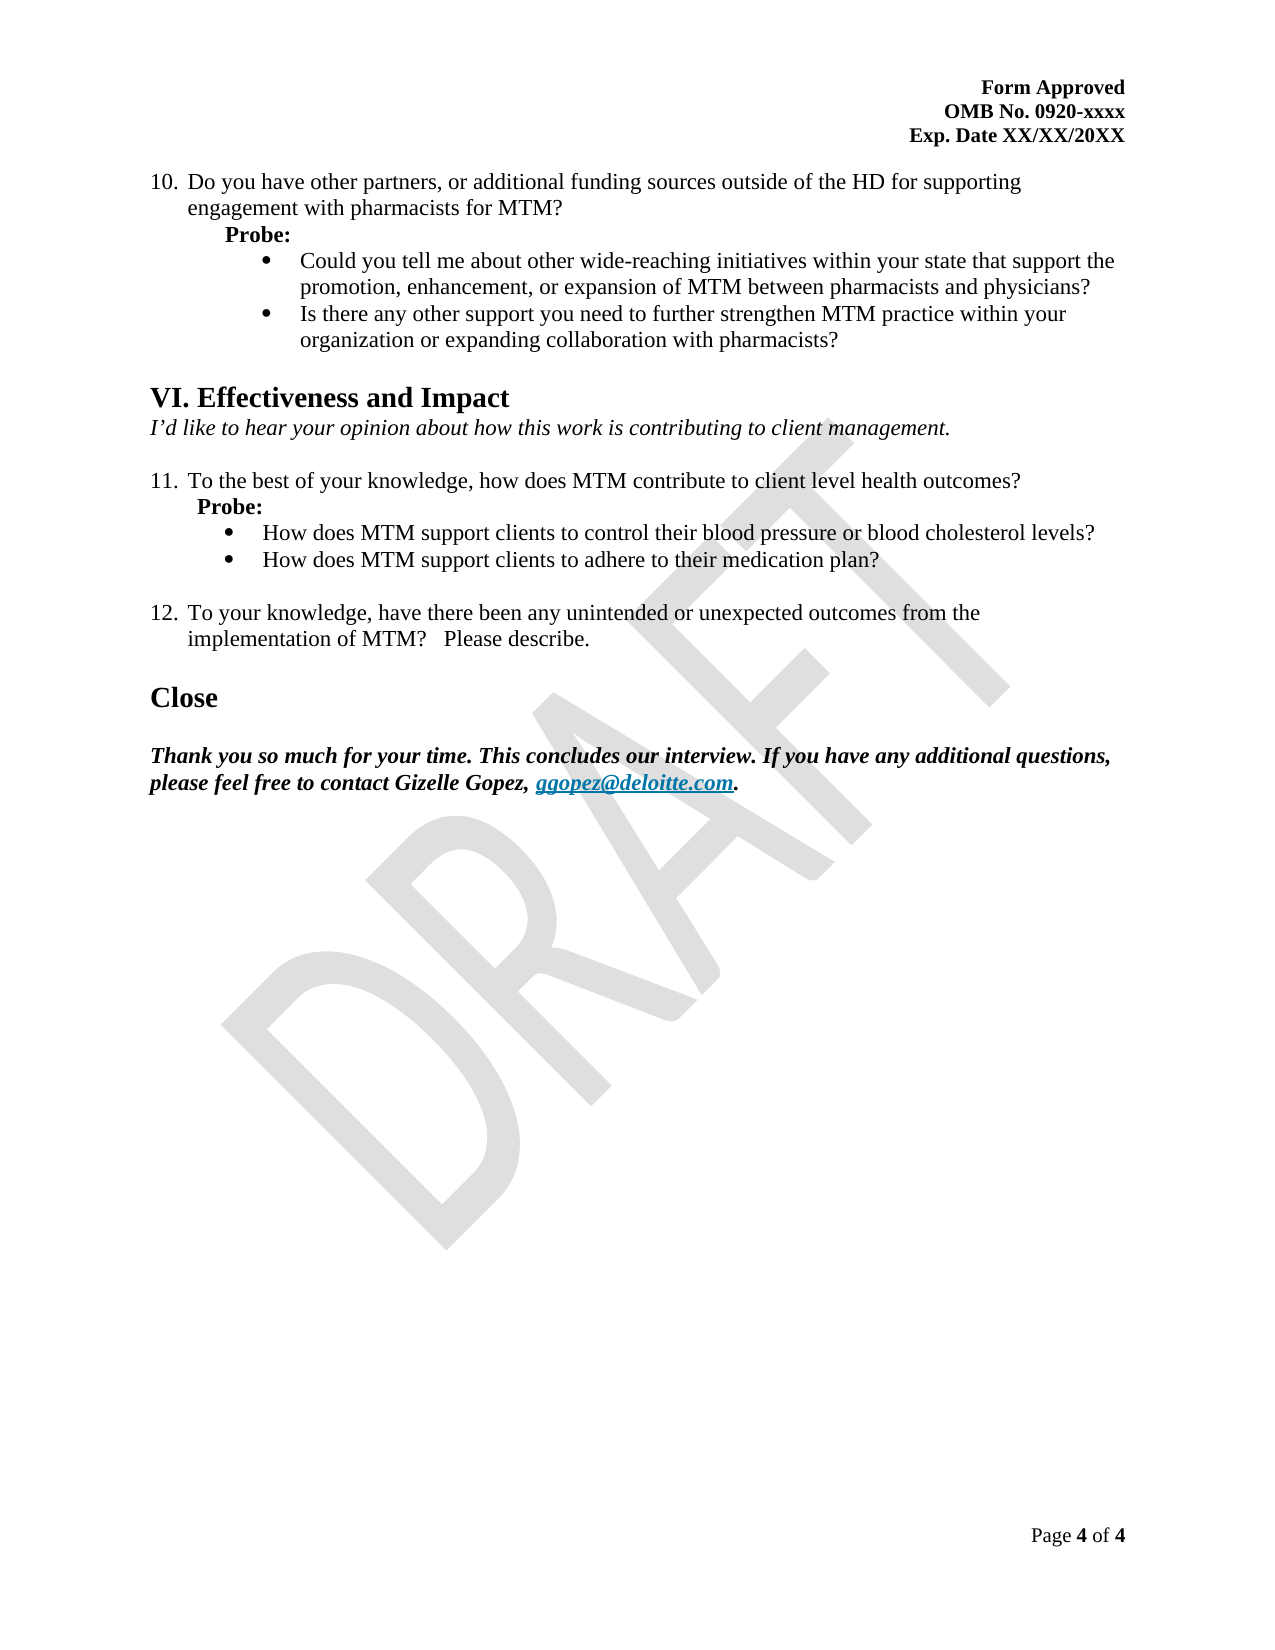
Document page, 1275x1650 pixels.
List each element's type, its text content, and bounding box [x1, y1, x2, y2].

text Close [150, 680, 1125, 713]
text I’d like to hear your opinion about how this work is contributing to client management. [150, 414, 1125, 440]
text Probe: [150, 493, 1125, 519]
list Could you tell me about other wide-reaching initiatives within your state that support the promotion, enhancement, or expansion of MTM between pharmacists and physicians? [262, 247, 1125, 300]
list Is there any other support you need to further strengthen MTM practice within your organization or expanding collaboration with pharmacists? [262, 300, 1125, 352]
text Probe: [225, 221, 1125, 247]
text Thank you so much for your time. This concludes our interview. If you have any additional questions, please feel free to contact Gizelle Gopez, ggopez@deloitte.com. [150, 742, 1125, 795]
list How does MTM support clients to adhere to their medication plan? [225, 546, 1125, 572]
list Do you have other partners, or additional funding sources outside of the HD for supporting engagement with pharmacists for MTM? [150, 168, 1125, 221]
text VI. Effectiveness and Impact [150, 381, 1125, 414]
list To your knowledge, have there been any unintended or unexpected outcomes from the implementation of MTM? Please describe. [150, 598, 1125, 651]
list How does MTM support clients to control their blood pressure or blood cholesterol levels? [225, 519, 1125, 546]
list To the best of your knowledge, how does MTM contribute to client level health outcomes? [150, 467, 1125, 493]
